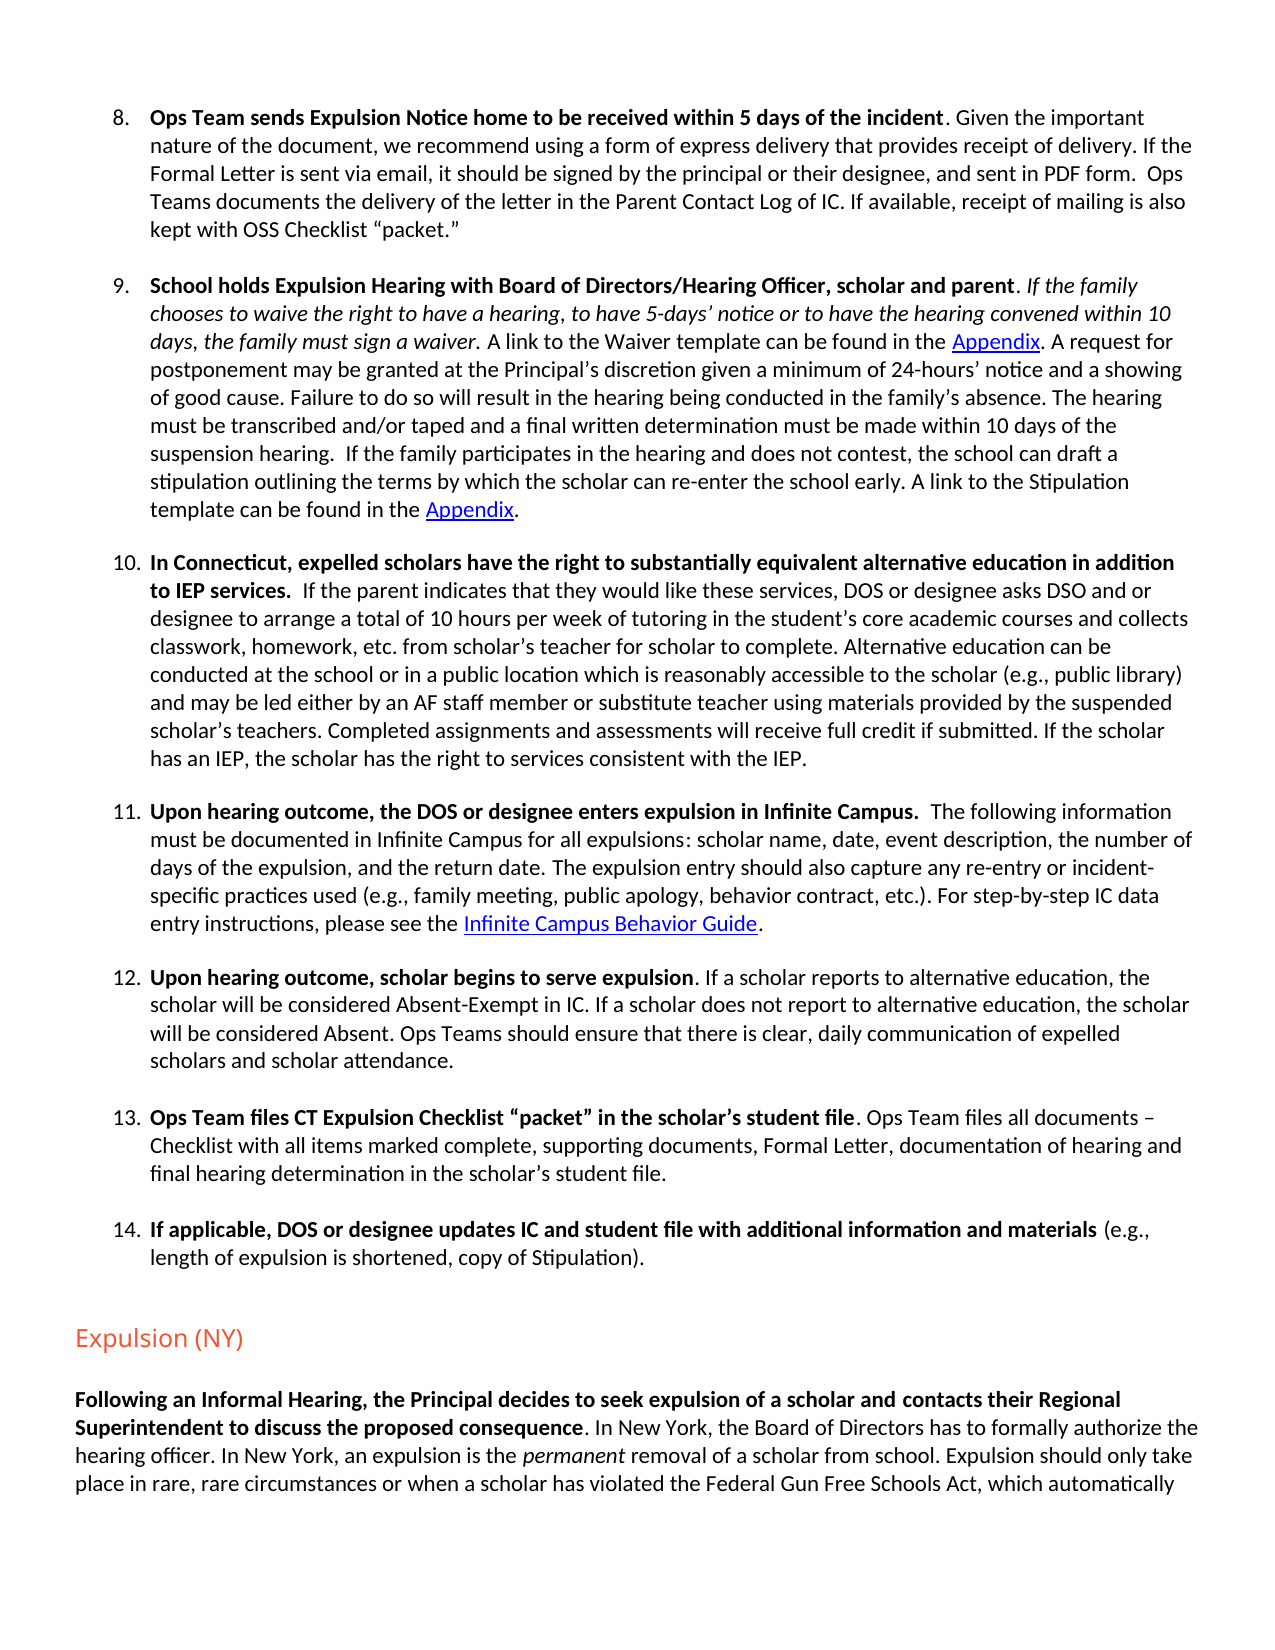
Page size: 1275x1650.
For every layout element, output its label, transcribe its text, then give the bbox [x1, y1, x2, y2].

text Ops Team files CT Expulsion Checklist “packet” in the scholar’s student file. Ops Team files all documents – Checklist with all items marked complete, supporting documents, Formal Letter, documentation of hearing and final hearing determination in the scholar’s student file. [112, 1103, 1200, 1187]
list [75, 1385, 1200, 1497]
list Upon hearing outcome, the DOS or designee enters expulsion in Infinite Campus. The following information must be documented in Infinite Campus for all expulsions: scholar name, date, event description, the number of days of the expulsion, and the return date. The expulsion entry should also capture any re-entry or incident-specific practices used (e.g., family meeting, public apology, behavior contract, etc.). For step-by-step IC data entry instructions, please see the Infinite Campus Behavior Guide. [112, 797, 1200, 938]
list In Connecticut, expelled scholars have the right to substantially equivalent alternative education in addition to IEP services. If the parent indicates that they would like these services, DOS or designee asks DSO and or designee to arrange a total of 10 hours per week of tutoring in the student’s core academic courses and collects classwork, homework, etc. from scholar’s teacher for scholar to complete. Alternative education can be conducted at the school or in a public location which is reasonably accessible to the scholar (e.g., public library) and may be led either by an AF staff member or substitute teacher using materials provided by the suspended scholar’s teachers. Completed assignments and assessments will receive full credit if submitted. If the scholar has an IEP, the scholar has the right to services consistent with the IEP. [112, 548, 1200, 772]
text School holds Expulsion Hearing with Board of Directors/Hearing Officer, scholar and parent. If the family chooses to waive the right to have a hearing, to have 5-days’ notice or to have the hearing convened within 10 days, the family must sign a waiver. A link to the Waiver template can be found in the Appendix. A request for postponement may be granted at the Principal’s discretion given a minimum of 24-hours’ notice and a showing of good cause. Failure to do so will result in the hearing being conducted in the family’s absence. The hearing must be transcribed and/or taped and a final written determination must be made within 10 days of the suspension hearing. If the family participates in the hearing and does not contest, the school can draft a stipulation outlining the terms by which the scholar can re-enter the school early. A link to the Stipulation template can be found in the Appendix. [112, 271, 1200, 523]
text Upon hearing outcome, scholar begins to serve expulsion. If a scholar reports to alternative education, the scholar will be considered Absent-Exempt in IC. If a scholar does not report to alternative education, the scholar will be considered Absent. Ops Teams should ensure that there is clear, daily communication of expelled scholars and scholar attendance. [112, 963, 1200, 1075]
subtitle Expulsion (NY) [75, 1321, 1200, 1355]
text Ops Team sends Expulsion Notice home to be received within 5 days of the incident. Given the important nature of the document, we recommend using a form of express delivery that provides receipt of delivery. If the Formal Letter is sent via email, it should be signed by the principal or their designee, and sent in PDF form. Ops Teams documents the delivery of the letter in the Parent Contact Log of IC. If available, receipt of mailing is also kept with OSS Checklist “packet.” [112, 103, 1200, 243]
text If applicable, DOS or designee updates IC and student file with additional information and materials (e.g., length of expulsion is shortened, copy of Stipulation). [112, 1215, 1200, 1271]
